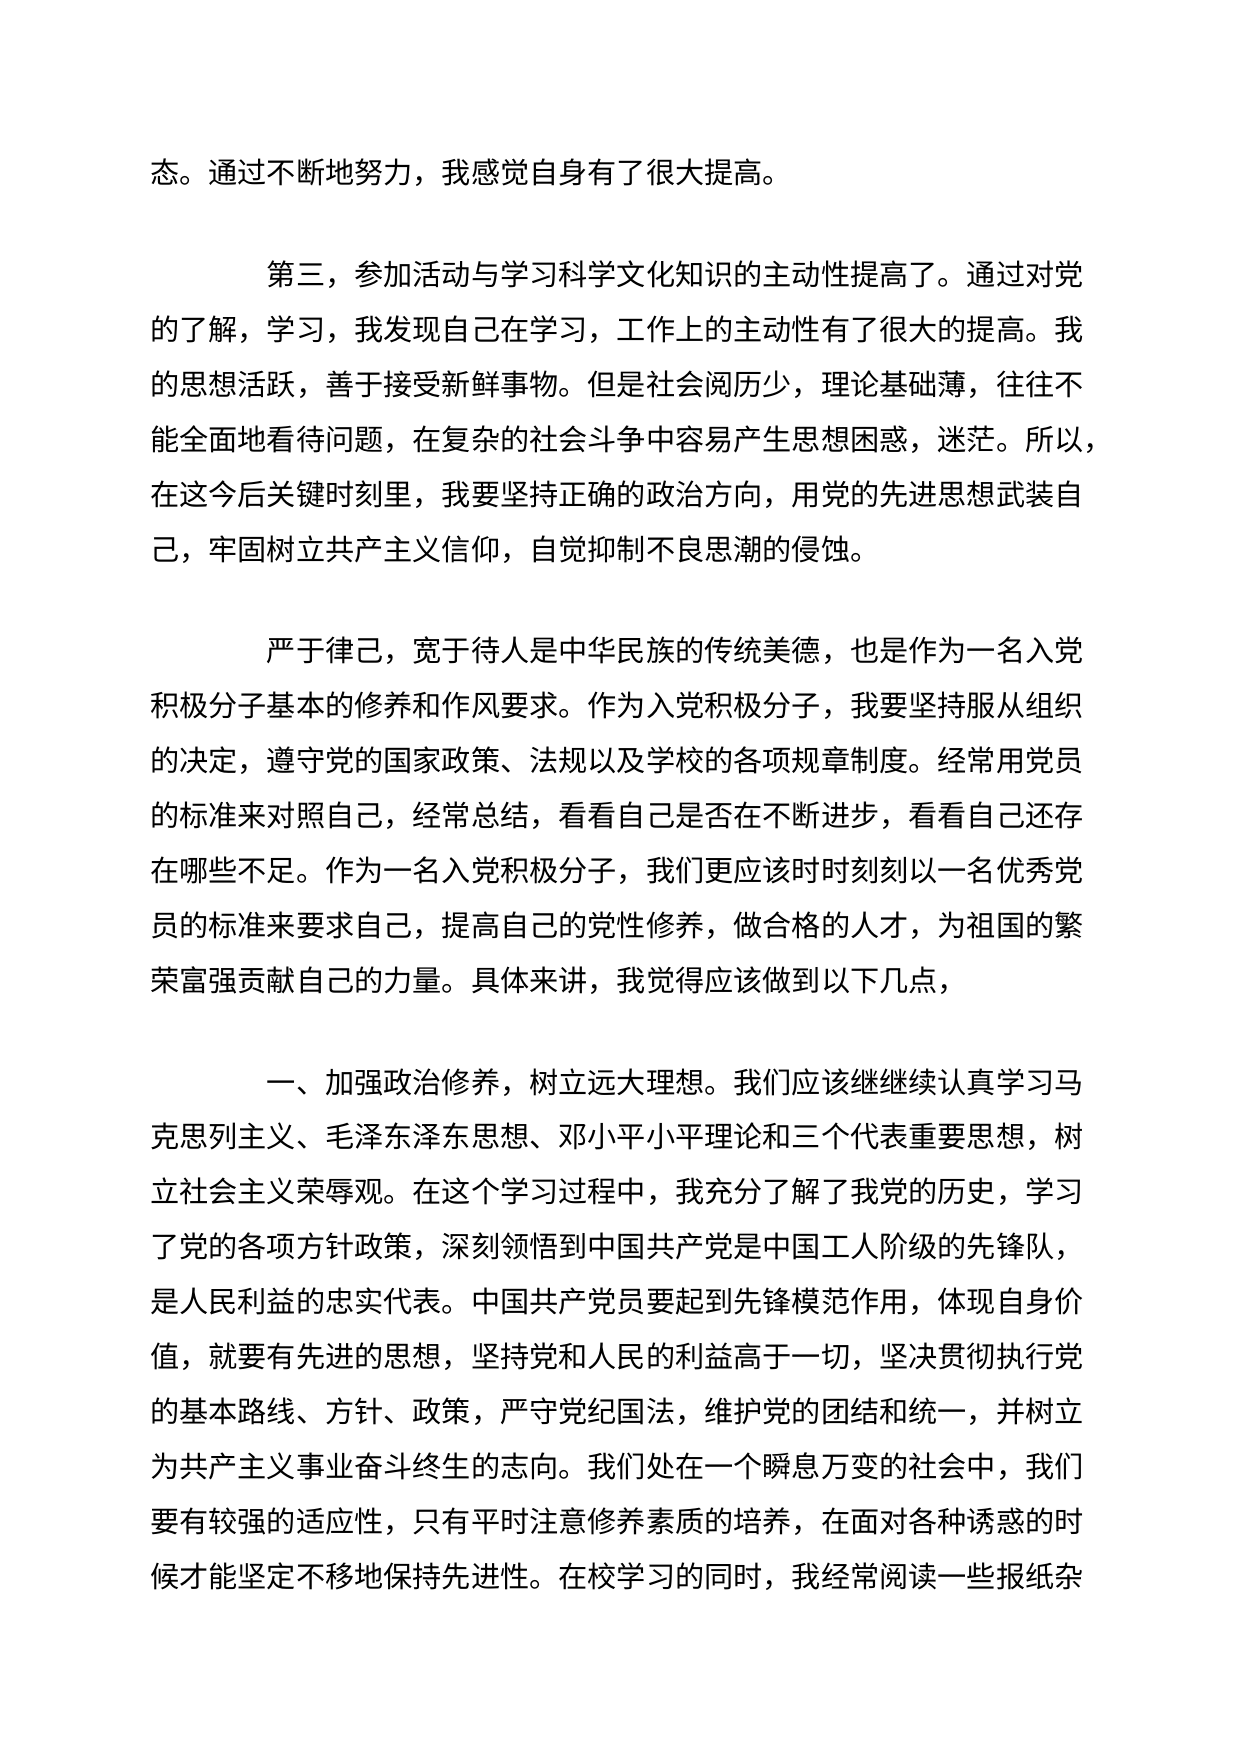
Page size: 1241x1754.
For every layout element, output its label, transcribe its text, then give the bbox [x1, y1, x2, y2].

text 第三，参加活动与学习科学文化知识的主动性提高了。通过对党的了解，学习，我发现自己在学习，工作上的主动性有了很大的提高。我的思想活跃，善于接受新鲜事物。但是社会阅历少，理论基础薄，往往不能全面地看待问题，在复杂的社会斗争中容易产生思想困惑，迷茫。所以，在这今后关键时刻里，我要坚持正确的政治方向，用党的先进思想武装自己，牢固树立共产主义信仰，自觉抑制不良思潮的侵蚀。 [150, 252, 1090, 568]
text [150, 150, 1090, 192]
text 严于律己，宽于待人是中华民族的传统美德，也是作为一名入党积极分子基本的修养和作风要求。作为入党积极分子，我要坚持服从组织的决定，遵守党的国家政策、法规以及学校的各项规章制度。经常用党员的标准来对照自己，经常总结，看看自己是否在不断进步，看看自己还存在哪些不足。作为一名入党积极分子，我们更应该时时刻刻以一名优秀党员的标准来要求自己，提高自己的党性修养，做合格的人才，为祖国的繁荣富强贡献自己的力量。具体来讲，我觉得应该做到以下几点， [150, 628, 1090, 1000]
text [150, 1059, 1090, 1596]
